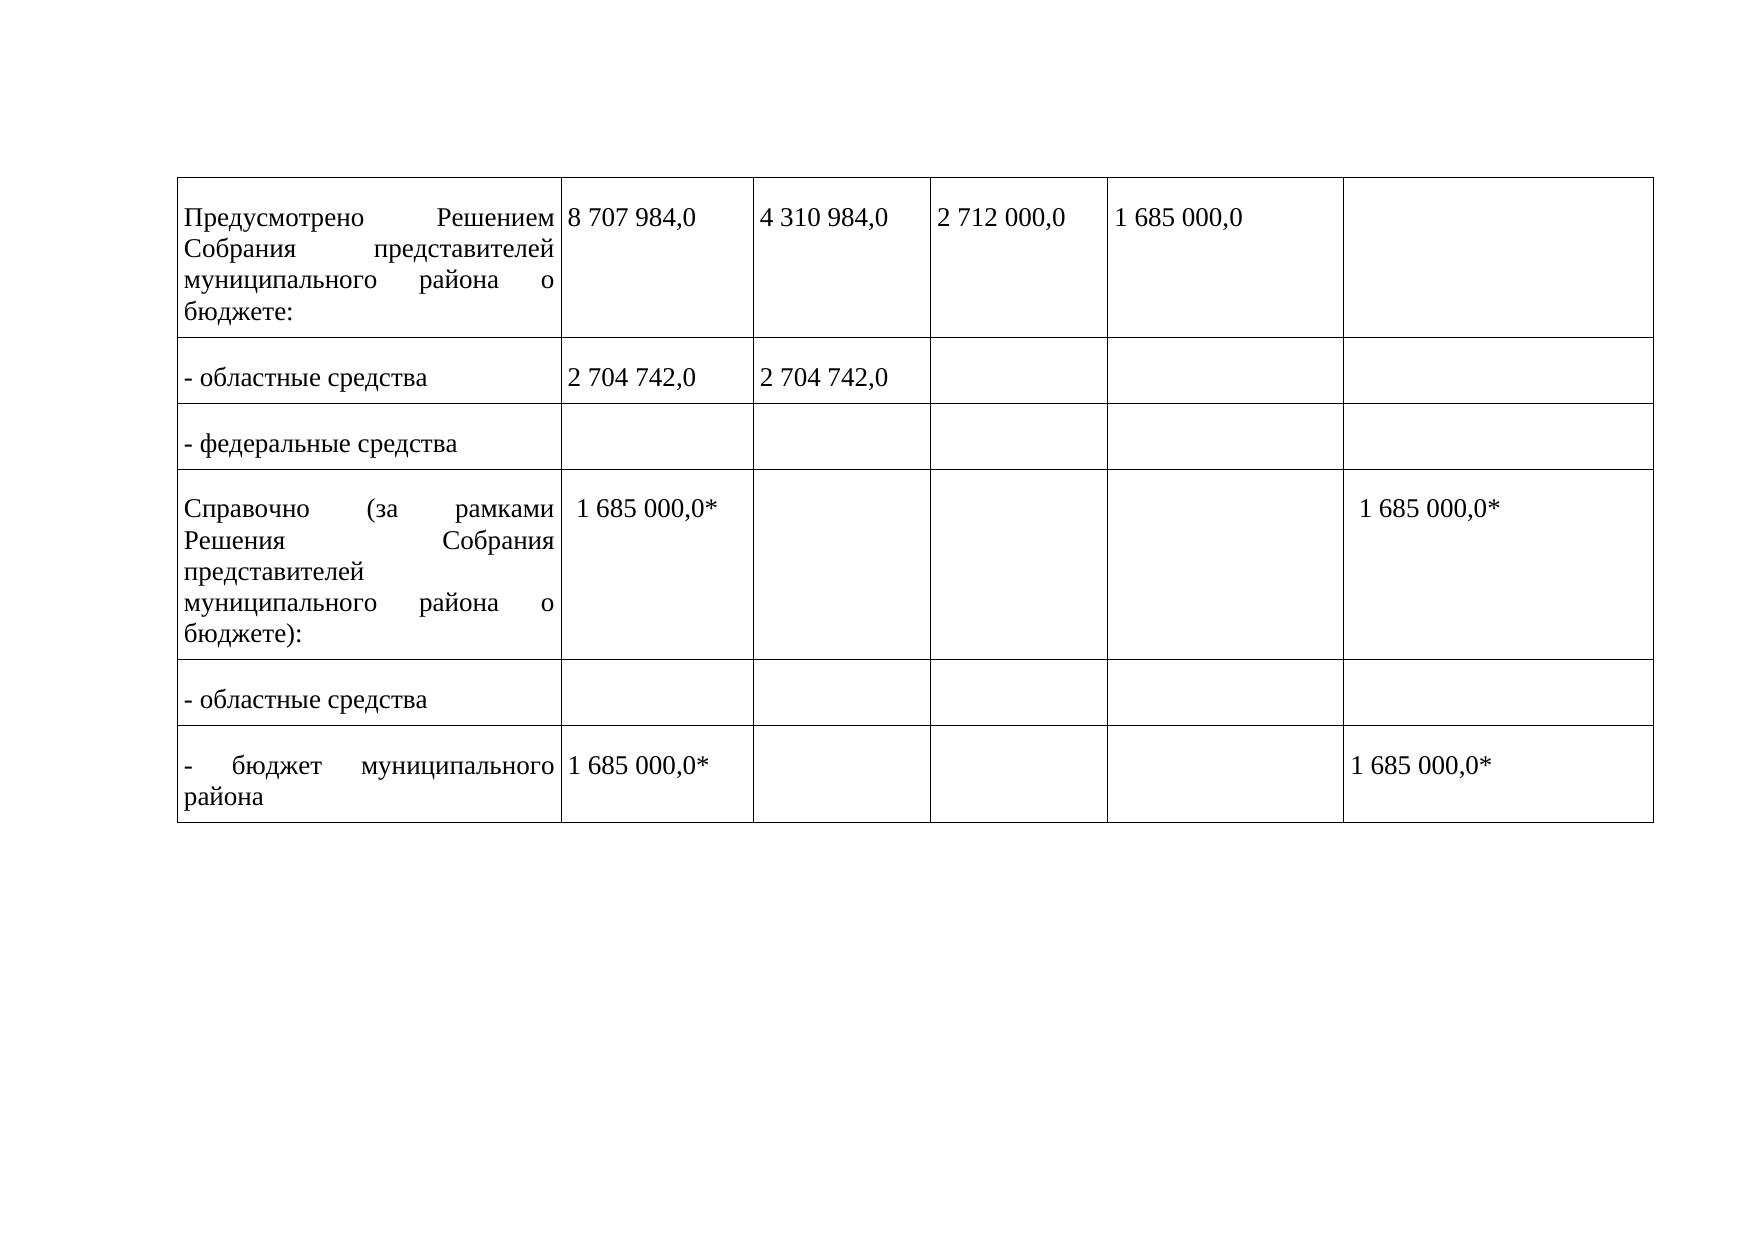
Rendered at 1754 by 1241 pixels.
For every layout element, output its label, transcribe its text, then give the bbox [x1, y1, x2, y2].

table_cell Предусмотрено Решением Собрания представителей муниципального района о бюджете: [178, 178, 561, 337]
table_cell [562, 660, 753, 725]
table_cell Справочно (за рамками Решения Собрания представителей муниципального района о бюджете): [178, 470, 561, 659]
table_cell [1344, 338, 1653, 402]
table_cell [1108, 660, 1343, 725]
table_cell - федеральные средства [178, 404, 561, 468]
table_cell 1 685 000,0* [562, 726, 753, 822]
table_cell [931, 660, 1107, 725]
table_cell 1 685 000,0 [1108, 178, 1343, 337]
table_cell [562, 404, 753, 468]
table_cell [1344, 404, 1653, 468]
table_cell - областные средства [178, 660, 561, 725]
table_cell 2 712 000,0 [931, 178, 1107, 337]
table_cell [931, 404, 1107, 468]
table_cell 1 685 000,0* [1344, 726, 1653, 822]
table_cell [754, 404, 930, 468]
table_cell [754, 726, 930, 822]
table_cell [1108, 726, 1343, 822]
table_cell - бюджет муниципального района [178, 726, 561, 822]
table_cell [1108, 470, 1343, 659]
table_cell [754, 470, 930, 659]
table_cell [1108, 338, 1343, 402]
table_cell [931, 470, 1107, 659]
table_cell [1108, 404, 1343, 468]
table_cell 8 707 984,0 [562, 178, 753, 337]
table_cell [931, 726, 1107, 822]
table_cell [931, 338, 1107, 402]
table_cell 2 704 742,0 [562, 338, 753, 402]
table_cell 1 685 000,0* [1344, 470, 1653, 659]
table_cell [1344, 660, 1653, 725]
table_cell 2 704 742,0 [754, 338, 930, 402]
table_cell - областные средства [178, 338, 561, 402]
table_cell 4 310 984,0 [754, 178, 930, 337]
table_cell [754, 660, 930, 725]
table_cell 1 685 000,0* [562, 470, 753, 659]
table_cell [1344, 178, 1653, 337]
